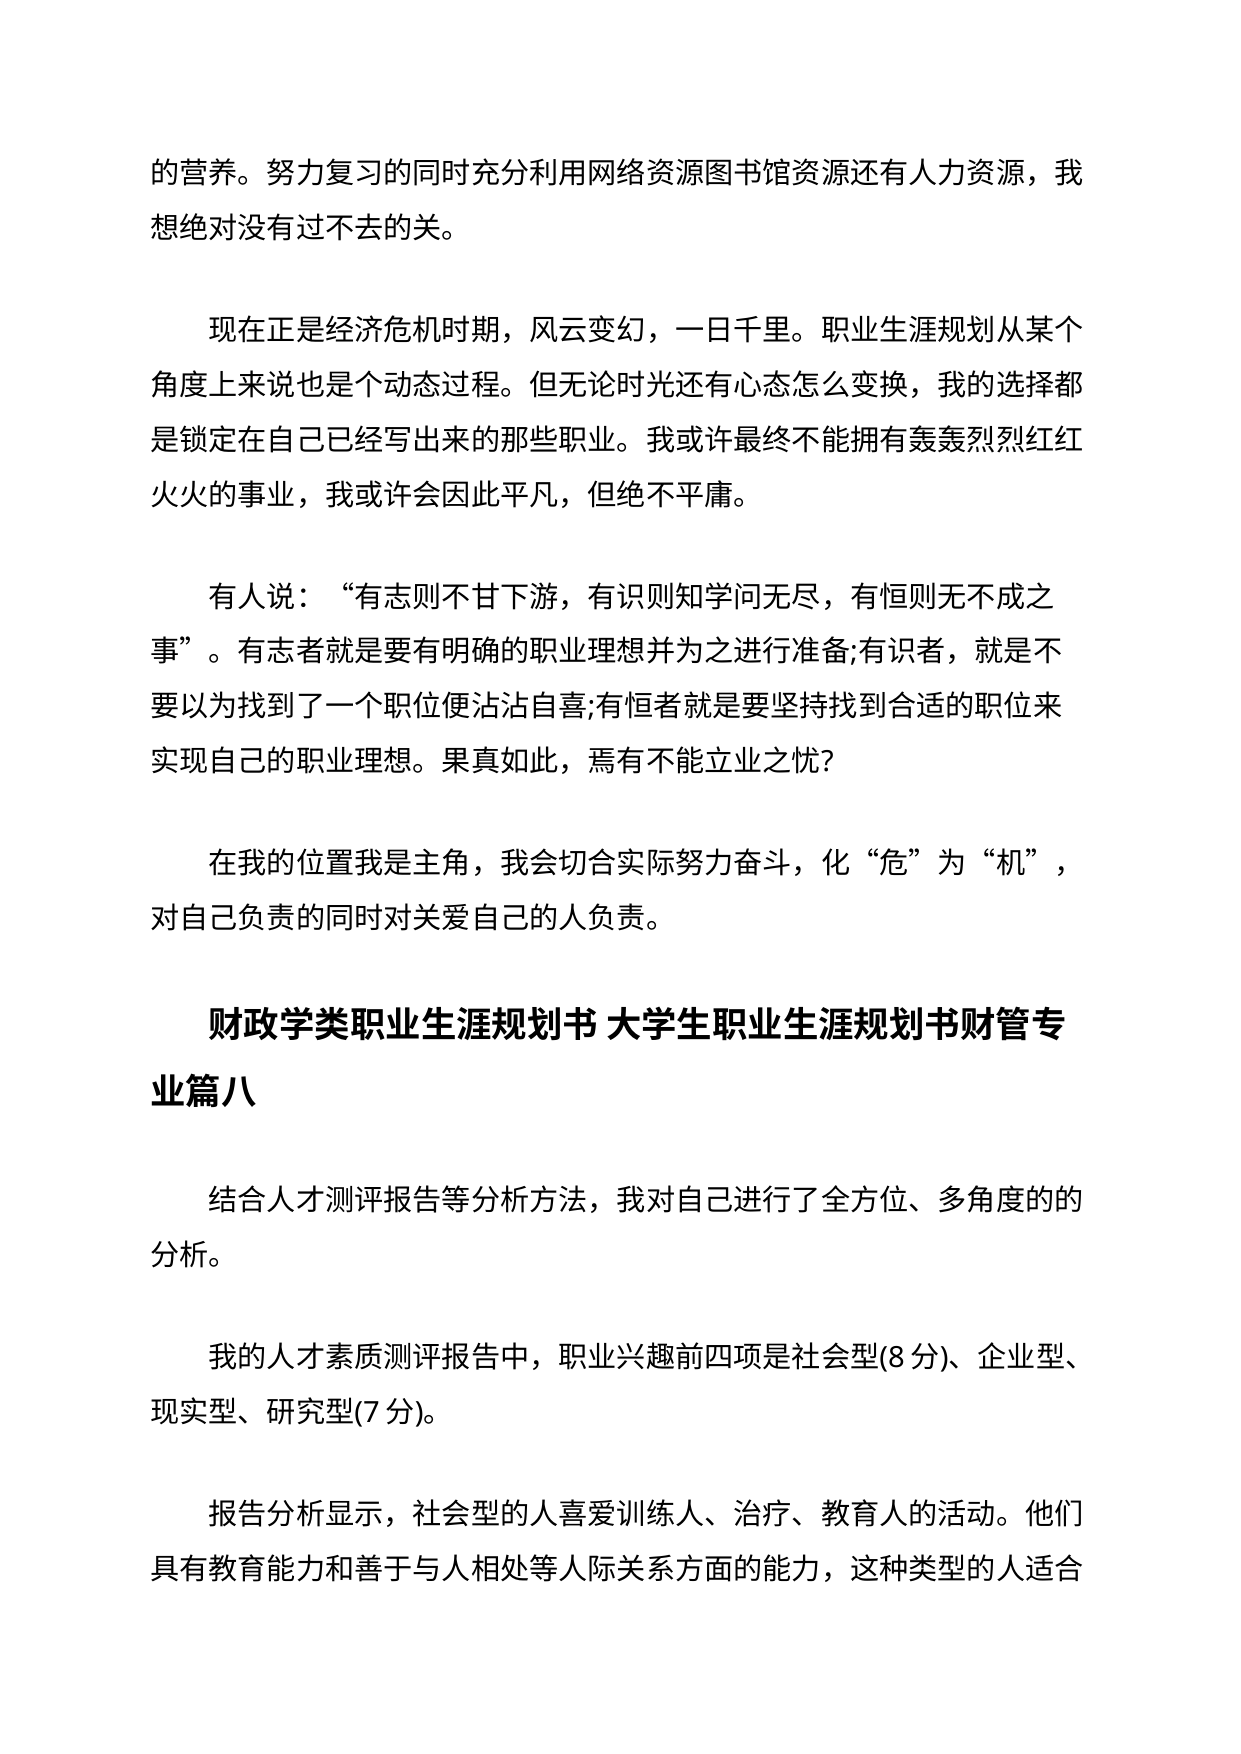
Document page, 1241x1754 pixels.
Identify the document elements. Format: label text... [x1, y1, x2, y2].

text 现在正是经济危机时期，风云变幻，一日千里。职业生涯规划从某个角度上来说也是个动态过程。但无论时光还有心态怎么变换，我的选择都是锁定在自己已经写出来的那些职业。我或许最终不能拥有轰轰烈烈红红火火的事业，我或许会因此平凡，但绝不平庸。 [150, 307, 1090, 514]
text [150, 150, 1090, 247]
text 结合人才测评报告等分析方法，我对自己进行了全方位、多角度的的分析。 [150, 1177, 1090, 1274]
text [150, 1490, 1090, 1587]
text 财政学类职业生涯规划书 大学生职业生涯规划书财管专业篇八 [150, 997, 1090, 1114]
text 我的人才素质测评报告中，职业兴趣前四项是社会型(8分)、企业型、现实型、研究型(7分)。 [150, 1333, 1090, 1431]
text 在我的位置我是主角，我会切合实际努力奋斗，化“危”为“机”，对自己负责的同时对关爱自己的人负责。 [150, 840, 1090, 937]
text 有人说：“有志则不甘下游，有识则知学问无尽，有恒则无不成之事”。有志者就是要有明确的职业理想并为之进行准备;有识者，就是不要以为找到了一个职位便沾沾自喜;有恒者就是要坚持找到合适的职位来实现自己的职业理想。果真如此，焉有不能立业之忧? [150, 573, 1090, 780]
